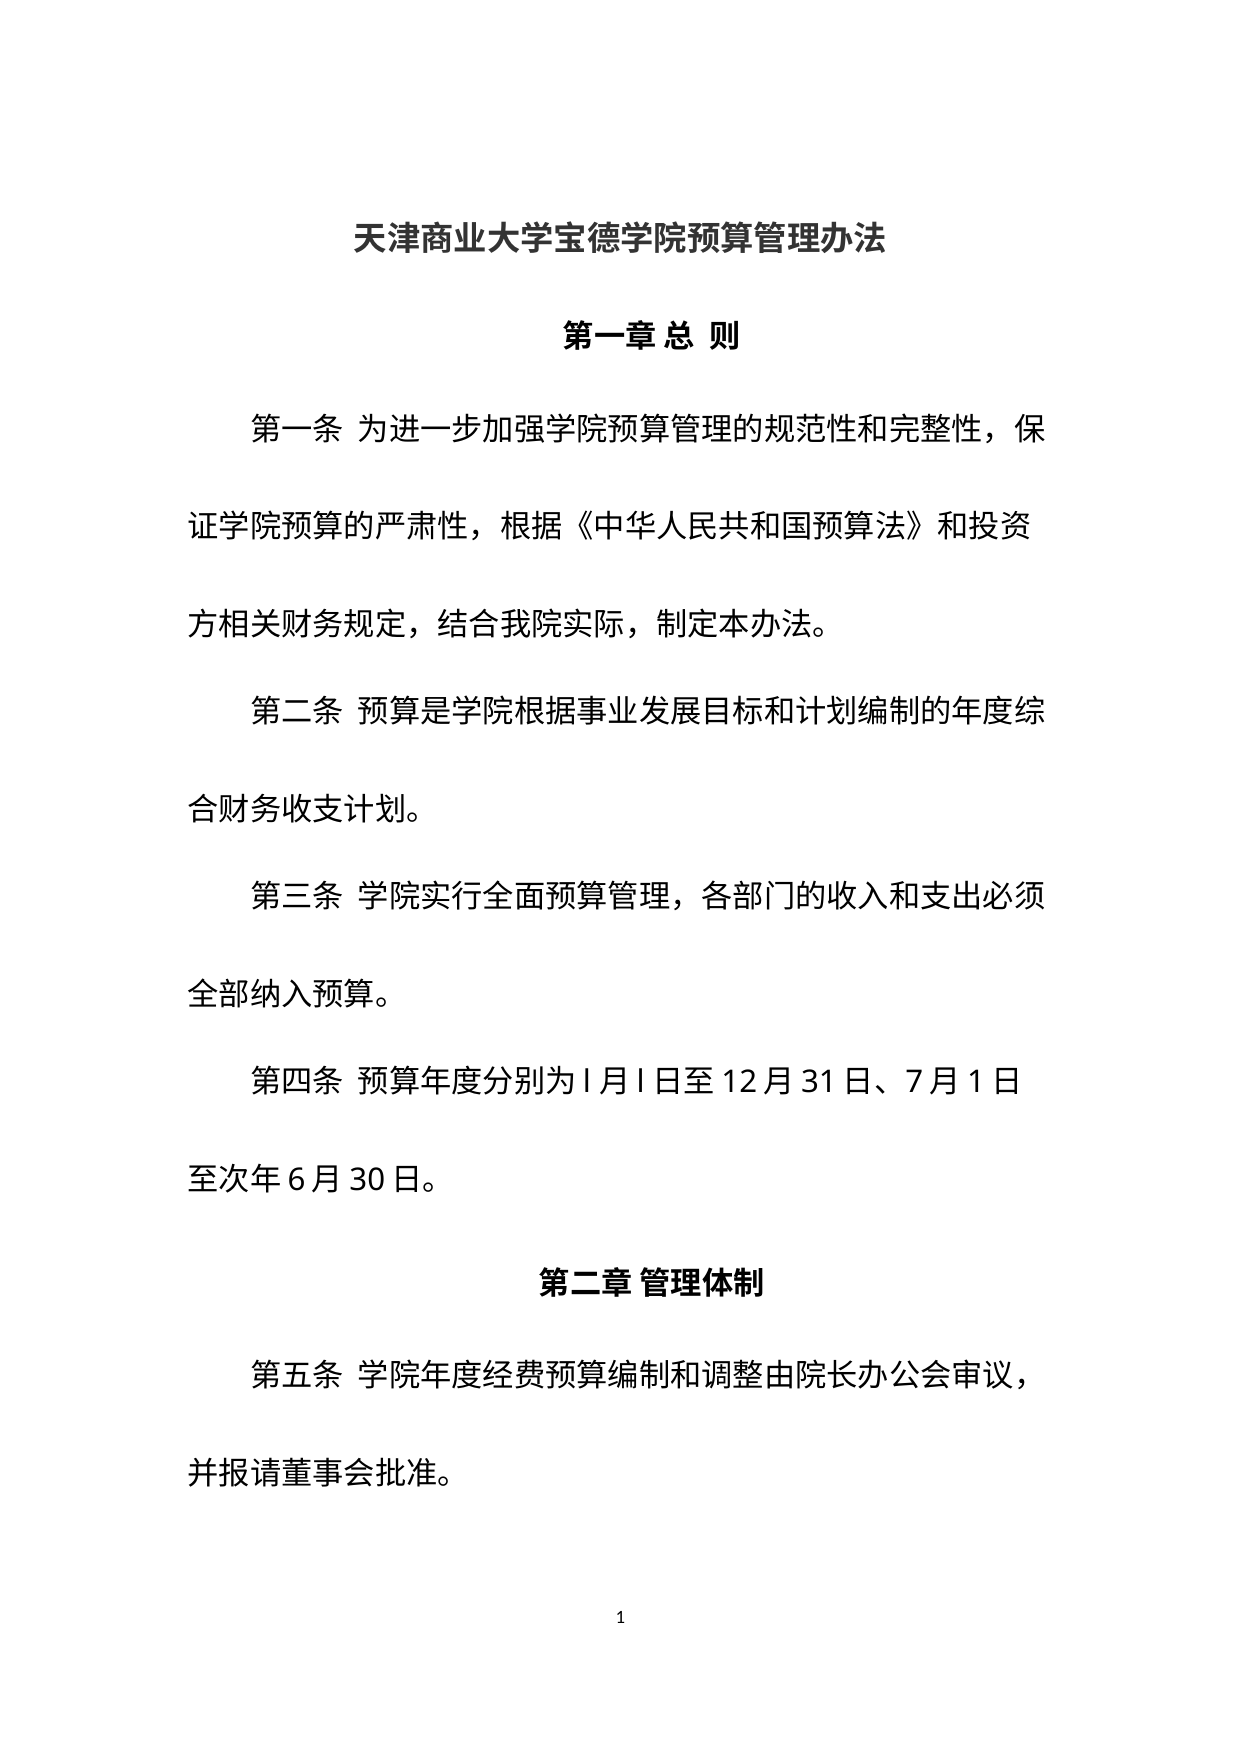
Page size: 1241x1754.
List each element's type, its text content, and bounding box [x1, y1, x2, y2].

text 第二条 预算是学院根据事业发展目标和计划编制的年度综合财务收支计划。 [187, 677, 1053, 839]
text 第四条 预算年度分别为l 月l 日至12月31日、7月1日至次年6月30日。 [187, 1047, 1053, 1209]
text 第三条 学院实行全面预算管理，各部门的收入和支出必须全部纳入预算。 [187, 862, 1053, 1024]
subtitle 天津商业大学宝德学院预算管理办法 [187, 204, 1053, 269]
text 第一条 为进一步加强学院预算管理的规范性和完整性，保证学院预算的严肃性，根据《中华人民共和国预算法》和投资方相关财务规定，结合我院实际，制定本办法。 [187, 394, 1053, 654]
subtitle 第一章 总 则 [187, 301, 1053, 366]
subtitle 第二章 管理体制 [187, 1248, 1053, 1313]
text 第五条 学院年度经费预算编制和调整由院长办公会审议，并报请董事会批准。 [187, 1341, 1053, 1503]
